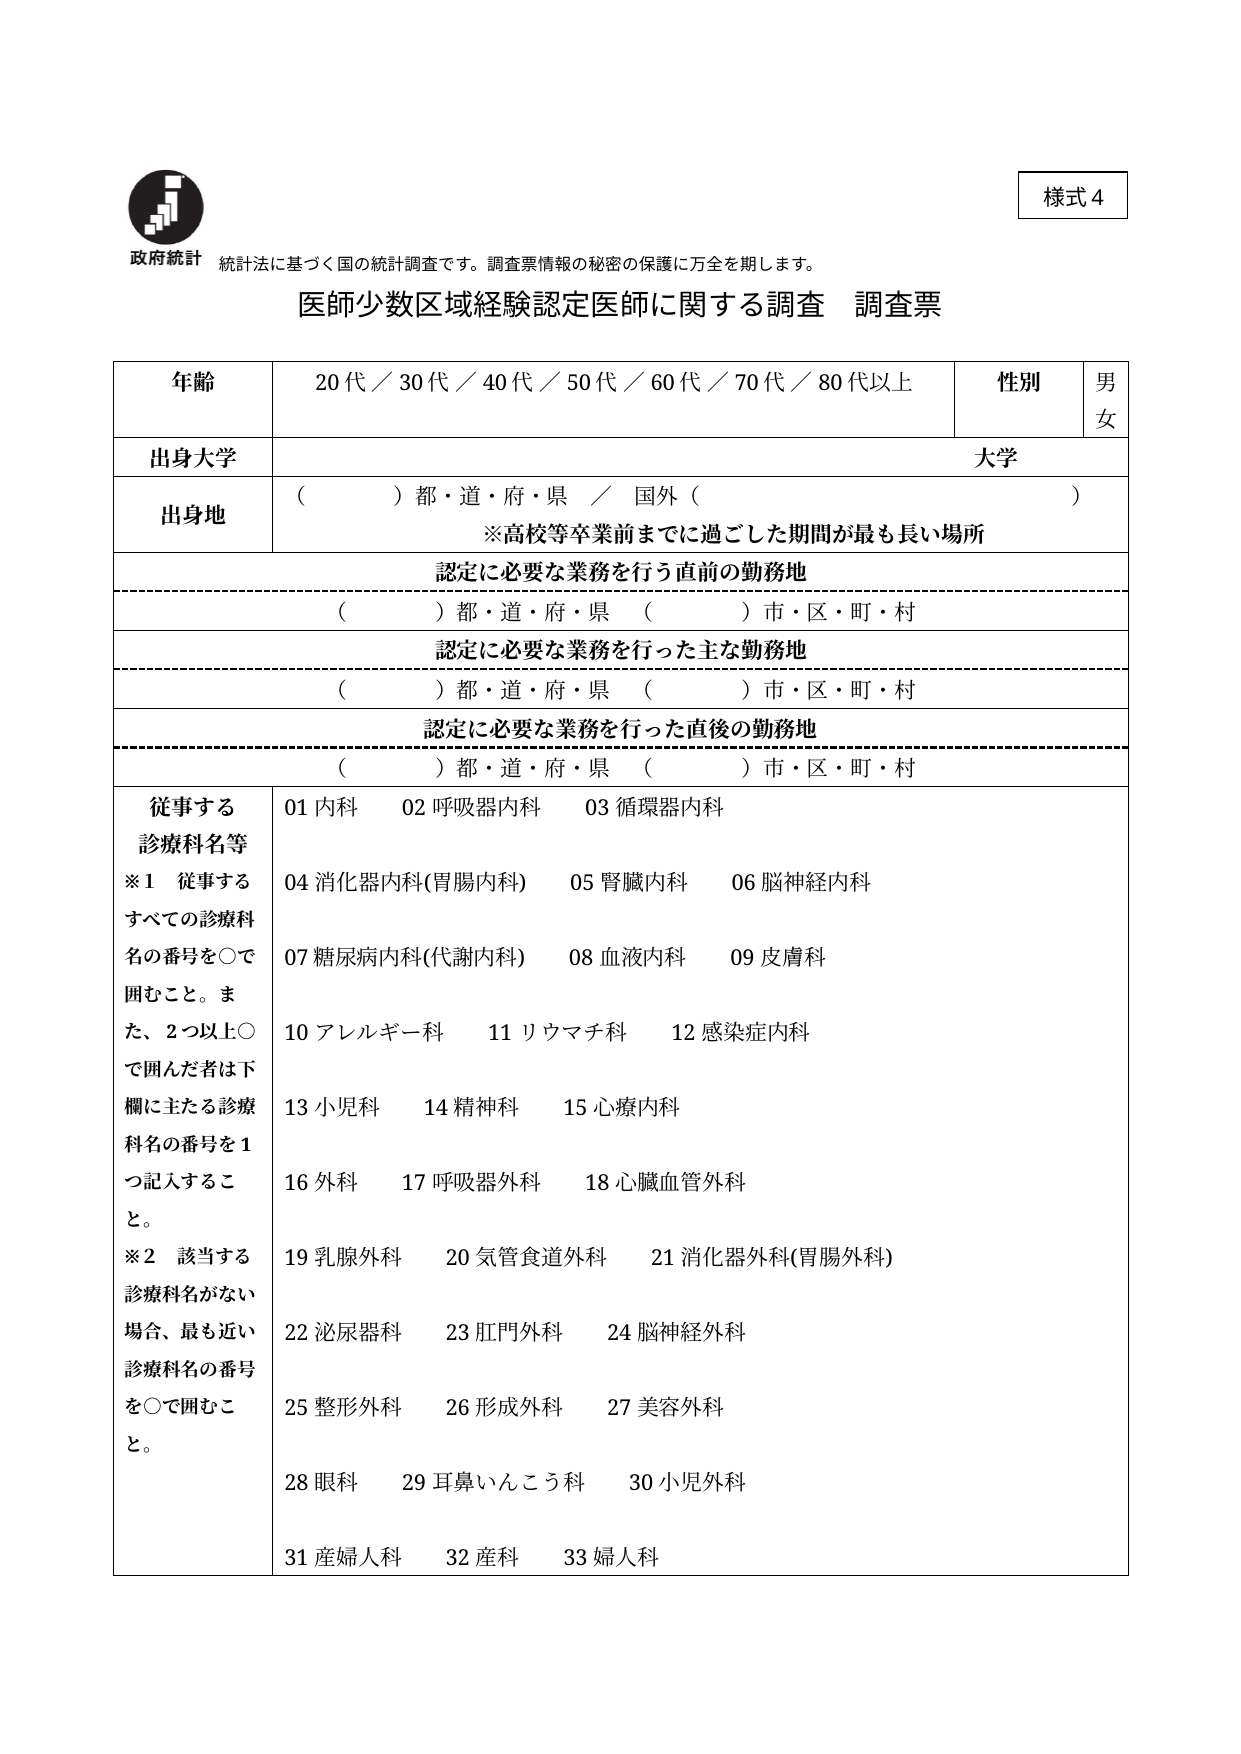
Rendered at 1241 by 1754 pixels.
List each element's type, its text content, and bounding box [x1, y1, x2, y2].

table_header 20代 ／ 30代 ／ 40代 ／ 50代 ／ 60代 ／ 70代 ／ 80代以上 [273, 362, 954, 437]
table_cell （ ）都・道・府・県 （ ）市・区・町・村 [114, 746, 1128, 786]
table_cell （ ）都・道・府・県 ／ 国外（ ） ※高校等卒業前までに過ごした期間が最も長い場所 [273, 477, 1128, 552]
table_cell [273, 787, 1128, 1574]
picture [112, 164, 219, 271]
table_cell 大学 [273, 438, 1128, 476]
table_header 性別 [955, 362, 1083, 437]
text 統計法に基づく国の統計調査です。調査票情報の秘密の保護に万全を期します。 [112, 164, 1128, 276]
table_header 年齢 [114, 362, 272, 437]
table_header 男 女 [1084, 362, 1128, 437]
table_cell 認定に必要な業務を行う直前の勤務地 [114, 553, 1128, 590]
table_cell 認定に必要な業務を行った主な勤務地 [114, 631, 1128, 668]
table_cell 出身大学 [114, 438, 272, 476]
table_cell （ ）都・道・府・県 （ ）市・区・町・村 [114, 668, 1128, 708]
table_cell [114, 787, 272, 1574]
table_cell 出身地 [114, 477, 272, 552]
table_cell 認定に必要な業務を行った直後の勤務地 [114, 709, 1128, 746]
text 医師少数区域経験認定医師に関する調査 調査票 [112, 276, 1128, 323]
table_cell （ ）都・道・府・県 （ ）市・区・町・村 [114, 590, 1128, 630]
